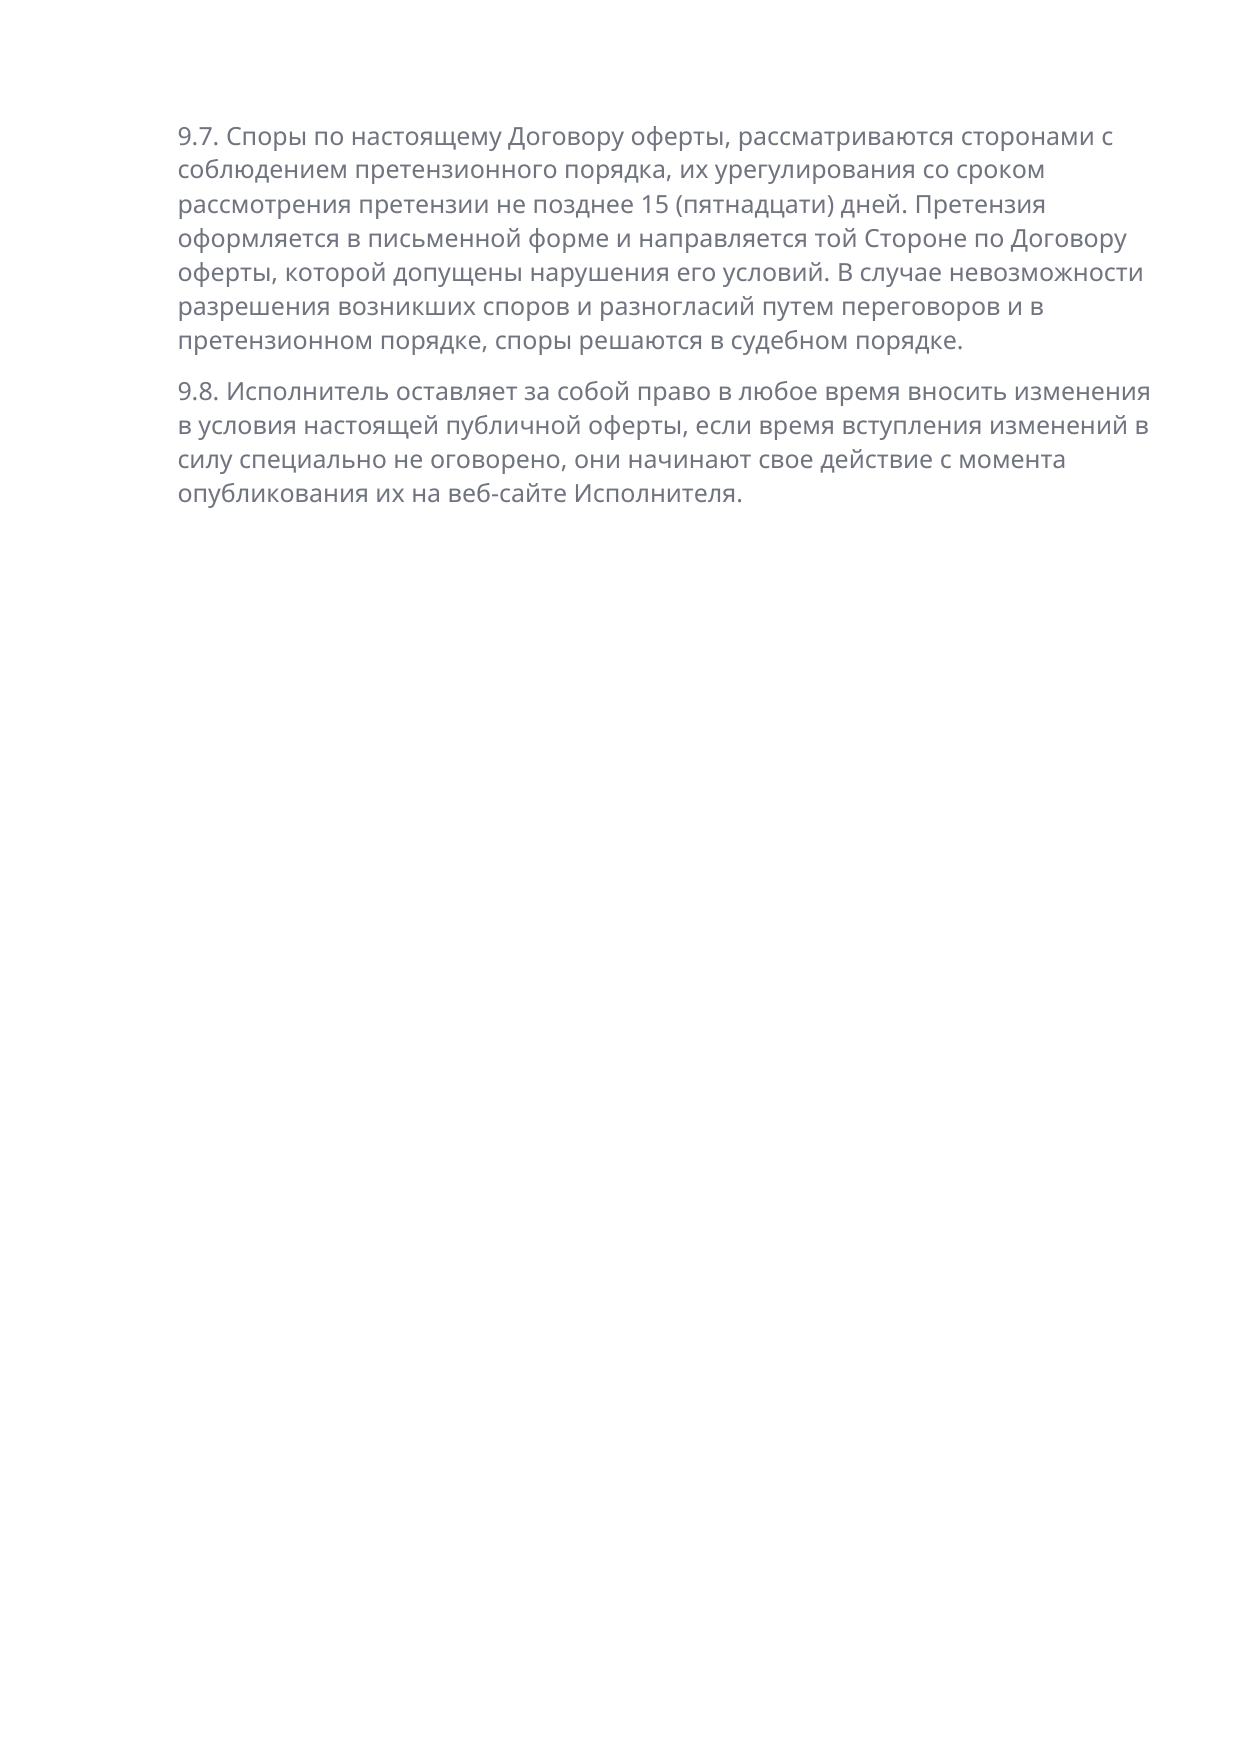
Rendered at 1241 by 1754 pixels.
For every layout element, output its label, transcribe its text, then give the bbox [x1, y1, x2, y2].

text 9.7. Споры по настоящему Договору оферты, рассматриваются сторонами с соблюдением претензионного порядка, их урегулирования со сроком рассмотрения претензии не позднее 15 (пятнадцати) дней. Претензия оформляется в письменной форме и направляется той Стороне по Договору оферты, которой допущены нарушения его условий. В случае невозможности разрешения возникших споров и разногласий путем переговоров и в претензионном порядке, споры решаются в судебном порядке. [177, 118, 1152, 357]
text 9.8. Исполнитель оставляет за собой право в любое время вносить изменения в условия настоящей публичной оферты, если время вступления изменений в силу специально не оговорено, они начинают свое действие с момента опубликования их на веб-сайте Исполнителя. [177, 374, 1152, 510]
